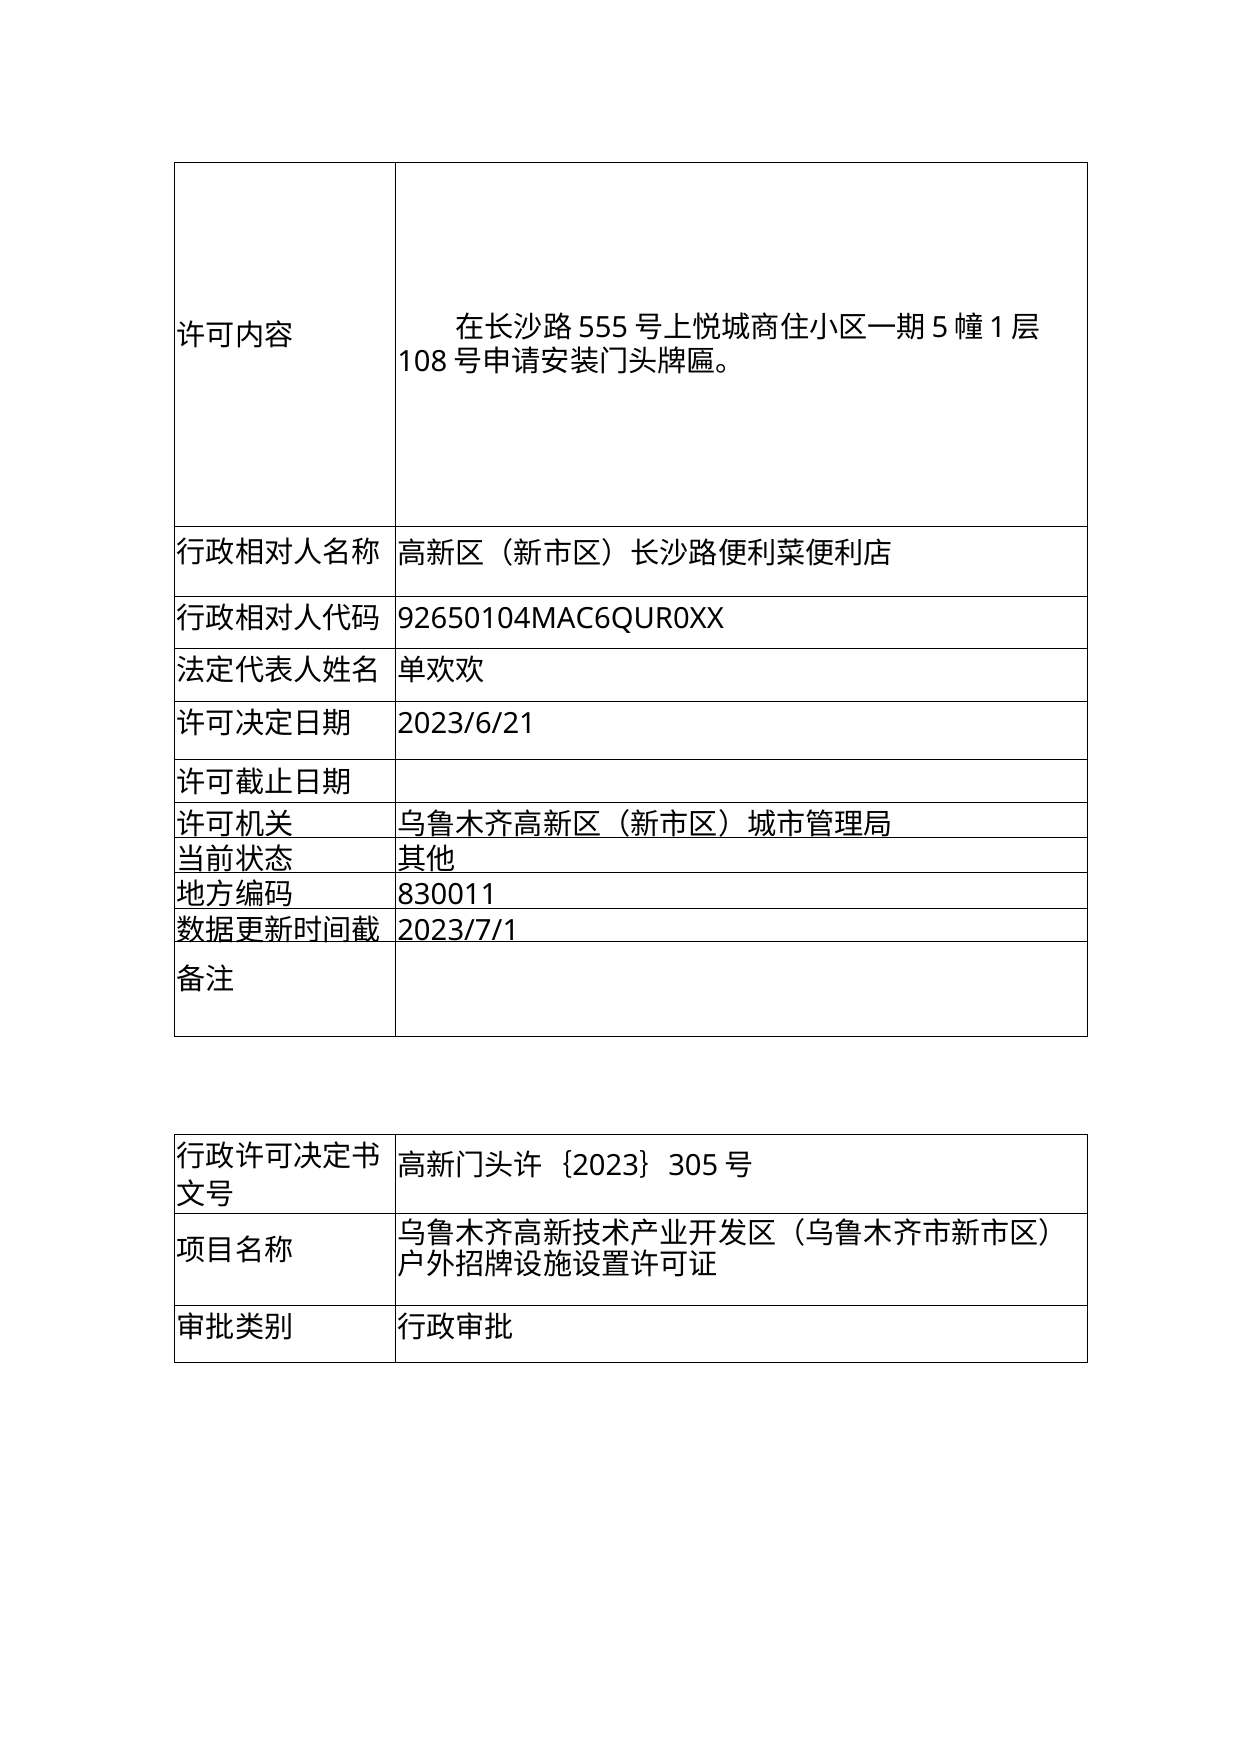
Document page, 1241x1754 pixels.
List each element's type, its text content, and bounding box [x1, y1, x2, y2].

table_cell 行政相对人代码 [175, 597, 395, 648]
table_cell 备注 [175, 942, 395, 1036]
table_cell 审批类别 [175, 1306, 395, 1362]
table_header 行政许可决定书文号 [175, 1135, 395, 1213]
table_cell 其他 [396, 838, 1087, 872]
table_cell 项目名称 [175, 1214, 395, 1305]
table_cell 行政相对人名称 [175, 527, 395, 596]
table_cell [396, 760, 1087, 802]
table_cell 许可机关 [175, 803, 395, 837]
table_cell 在长沙路555号上悦城商住小区一期5幢1层108号申请安装门头牌匾。 [396, 163, 1087, 526]
table_cell 单欢欢 [396, 649, 1087, 701]
table_cell 830011 [396, 873, 1087, 908]
table_cell 行政审批 [396, 1306, 1087, 1362]
table_cell 地方编码 [175, 873, 395, 908]
table_cell 乌鲁木齐高新区（新市区）城市管理局 [396, 803, 1087, 837]
table_cell 2023/6/21 [396, 702, 1087, 759]
table_cell 当前状态 [175, 838, 395, 872]
table_cell 许可决定日期 [175, 702, 395, 759]
table_header 高新门头许｛2023｝305号 [396, 1135, 1087, 1213]
table_cell 数据更新时间截止 [175, 909, 395, 941]
table_cell 法定代表人姓名 [175, 649, 395, 701]
table_cell [396, 942, 1087, 1036]
table_cell 乌鲁木齐高新技术产业开发区（乌鲁木齐市新市区）户外招牌设施设置许可证 [396, 1214, 1087, 1305]
table_cell 许可内容 [175, 163, 395, 526]
table_cell 高新区（新市区）长沙路便利菜便利店 [396, 527, 1087, 596]
table_cell 2023/7/1 [396, 909, 1087, 941]
table_cell 许可截止日期 [175, 760, 395, 802]
table_cell 92650104MAC6QUR0XX [396, 597, 1087, 648]
